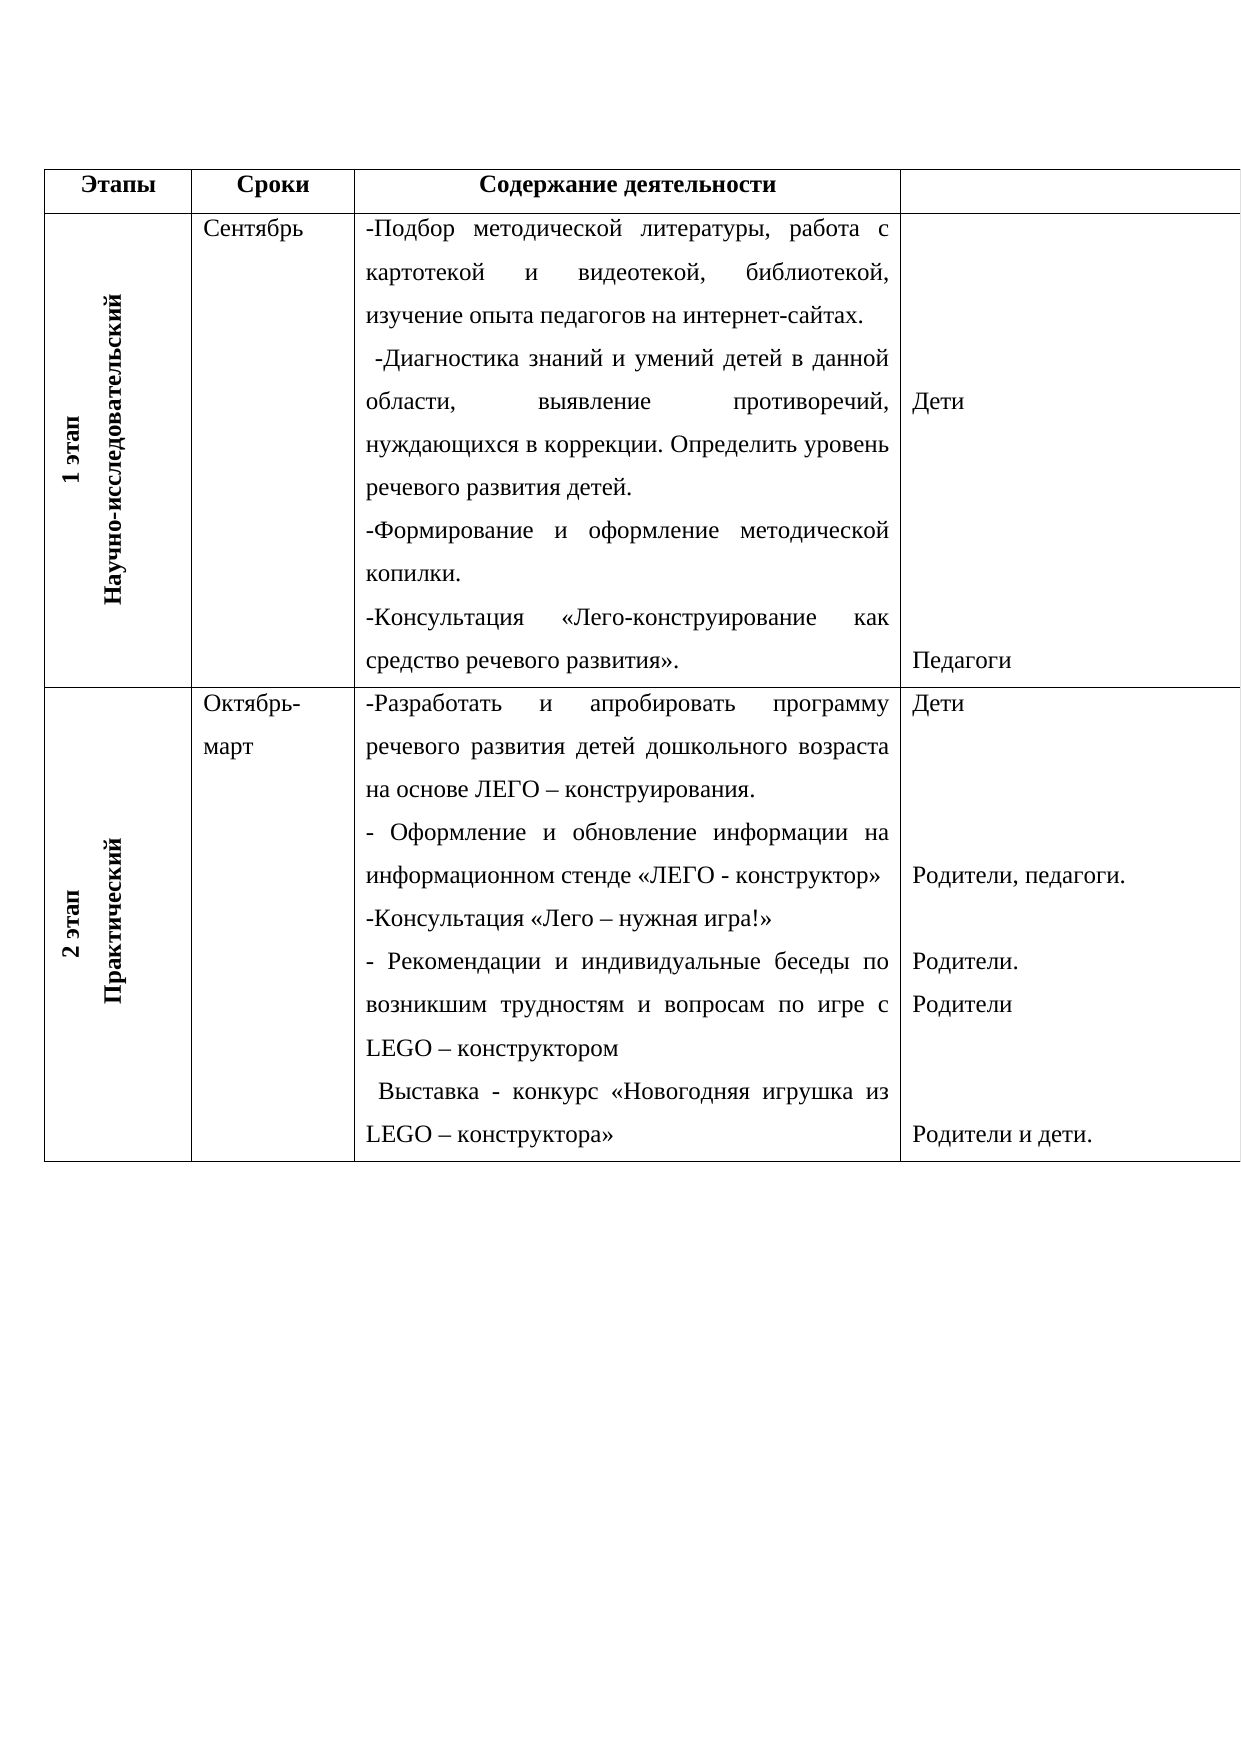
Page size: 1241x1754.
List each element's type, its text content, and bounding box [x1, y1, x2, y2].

table_cell 2 этап Практический [45, 688, 191, 1161]
table_header Сроки [192, 170, 354, 212]
table_cell Октябрь-март [192, 688, 354, 1161]
table_cell -Подбор методической литературы, работа с картотекой и видеотекой, библиотекой, изучение опыта педагогов на интернет-сайтах. -Диагностика знаний и умений детей в данной области, выявление противоречий, нуждающихся в коррекции. Определить уровень речевого развития детей. -Формирование и оформление методической копилки. -Консультация «Лего-конструирование как средство речевого развития». [355, 214, 900, 687]
table_cell Дети Родители, педагоги. Родители. Родители Родители и дети. [901, 688, 1240, 1161]
table_header Содержание деятельности [355, 170, 900, 212]
table_cell -Разработать и апробировать программу речевого развития детей дошкольного возраста на основе ЛЕГО – конструирования. - Оформление и обновление информации на информационном стенде «ЛЕГО - конструктор» -Консультация «Лего – нужная игра!» - Рекомендации и индивидуальные беседы по возникшим трудностям и вопросам по игре с LEGO – конструктором Выставка - конкурс «Новогодняя игрушка из LEGO – конструктора» [355, 688, 900, 1161]
table_cell 1 этап Научно-исследовательский [45, 214, 191, 687]
table_header Этапы [45, 170, 191, 212]
table_cell Дети Педагоги [901, 214, 1240, 687]
table_cell Сентябрь [192, 214, 354, 687]
table_header [901, 170, 1240, 212]
